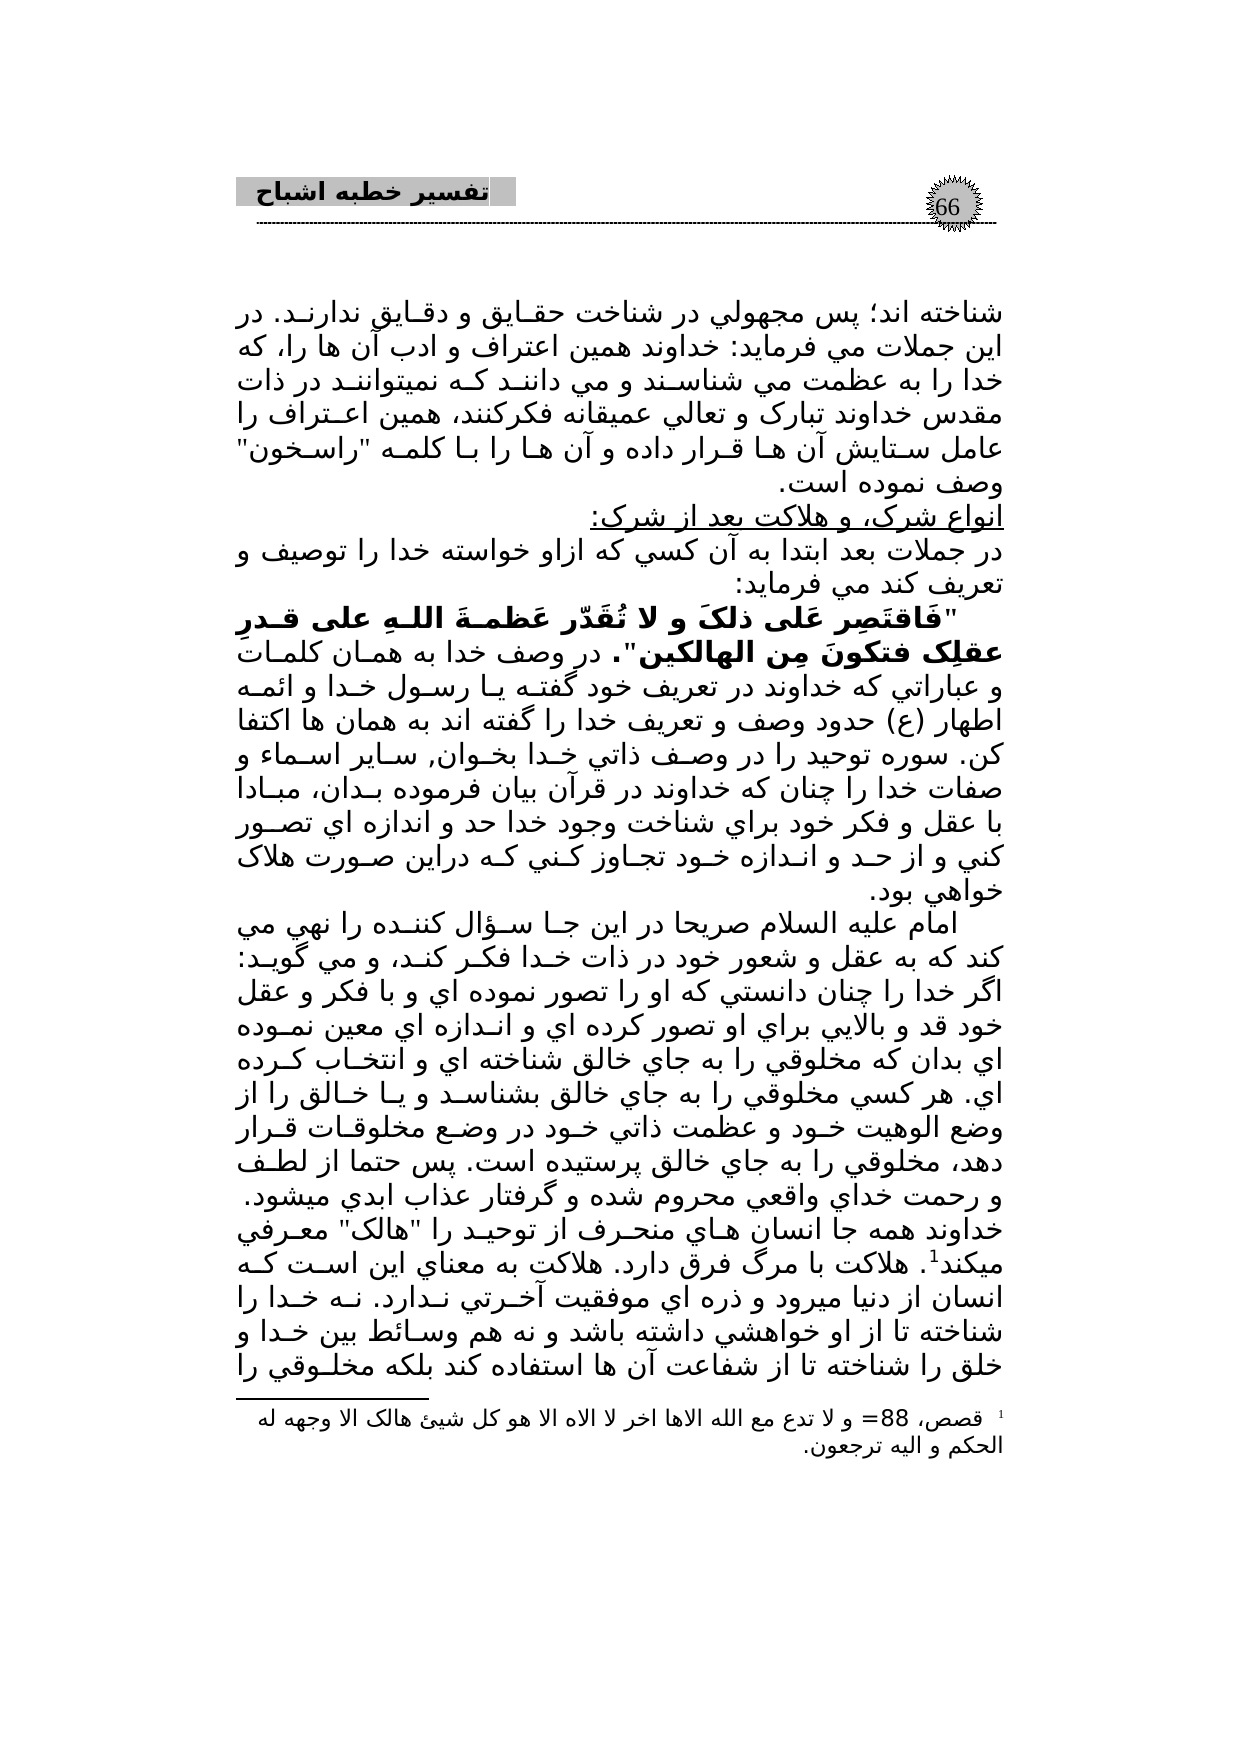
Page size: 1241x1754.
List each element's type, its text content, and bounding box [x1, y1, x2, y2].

text انواع شرک، و هلاکت بعد از شرک: [236, 499, 1004, 533]
text در جملات بعد ابتدا به آن کسي که ازاو خواسته خدا را توصيف و تعريف کند مي فرمايد: [236, 533, 1004, 601]
text "فَاقتَصِر عَلی ذلکَ و لا تُقَدّر عَظمةَ اللهِ علی قدرِ عقلِک فتکونَ مِن الهالکین". در وصف خدا به همان کلمات و عباراتي که خداوند در تعريف خود گفته يا رسول خدا و ائمه اطهار (ع) حدود وصف و تعريف خدا را گفته اند به همان ها اکتفا کن. سوره توحيد را در وصف ذاتي خدا بخوان, ساير اسماء و صفات خدا را چنان که خداوند در قرآن بيان فرموده بدان، مبادا با عقل و فکر خود براي شناخت وجود خدا حد و اندازه اي تصور کني و از حد و اندازه خود تجاوز کني که دراين صورت هلاک خواهي بود. [236, 601, 1004, 907]
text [236, 295, 1004, 499]
text امام علیه السلام صريحا در اين جا سؤال کننده را نهي مي کند که به عقل و شعور خود در ذات خدا فکر کند، و مي گويد: اگر خدا را چنان دانستي که او را تصور نموده اي و با فکر و عقل خود قد و بالايي براي او تصور کرده اي و اندازه اي معين نموده اي بدان که مخلوقي را به جاي خالق شناخته اي و انتخاب کرده اي. هر کسي مخلوقي را به جاي خالق بشناسد و يا خالق را از وضع الوهيت خود و عظمت ذاتي خود در وضع مخلوقات قرار دهد، مخلوقي را به جاي خالق پرستيده است. پس حتما از لطف و رحمت خداي واقعي محروم شده و گرفتار عذاب ابدي مي‏شود. [236, 907, 1004, 1212]
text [236, 1212, 1004, 1382]
